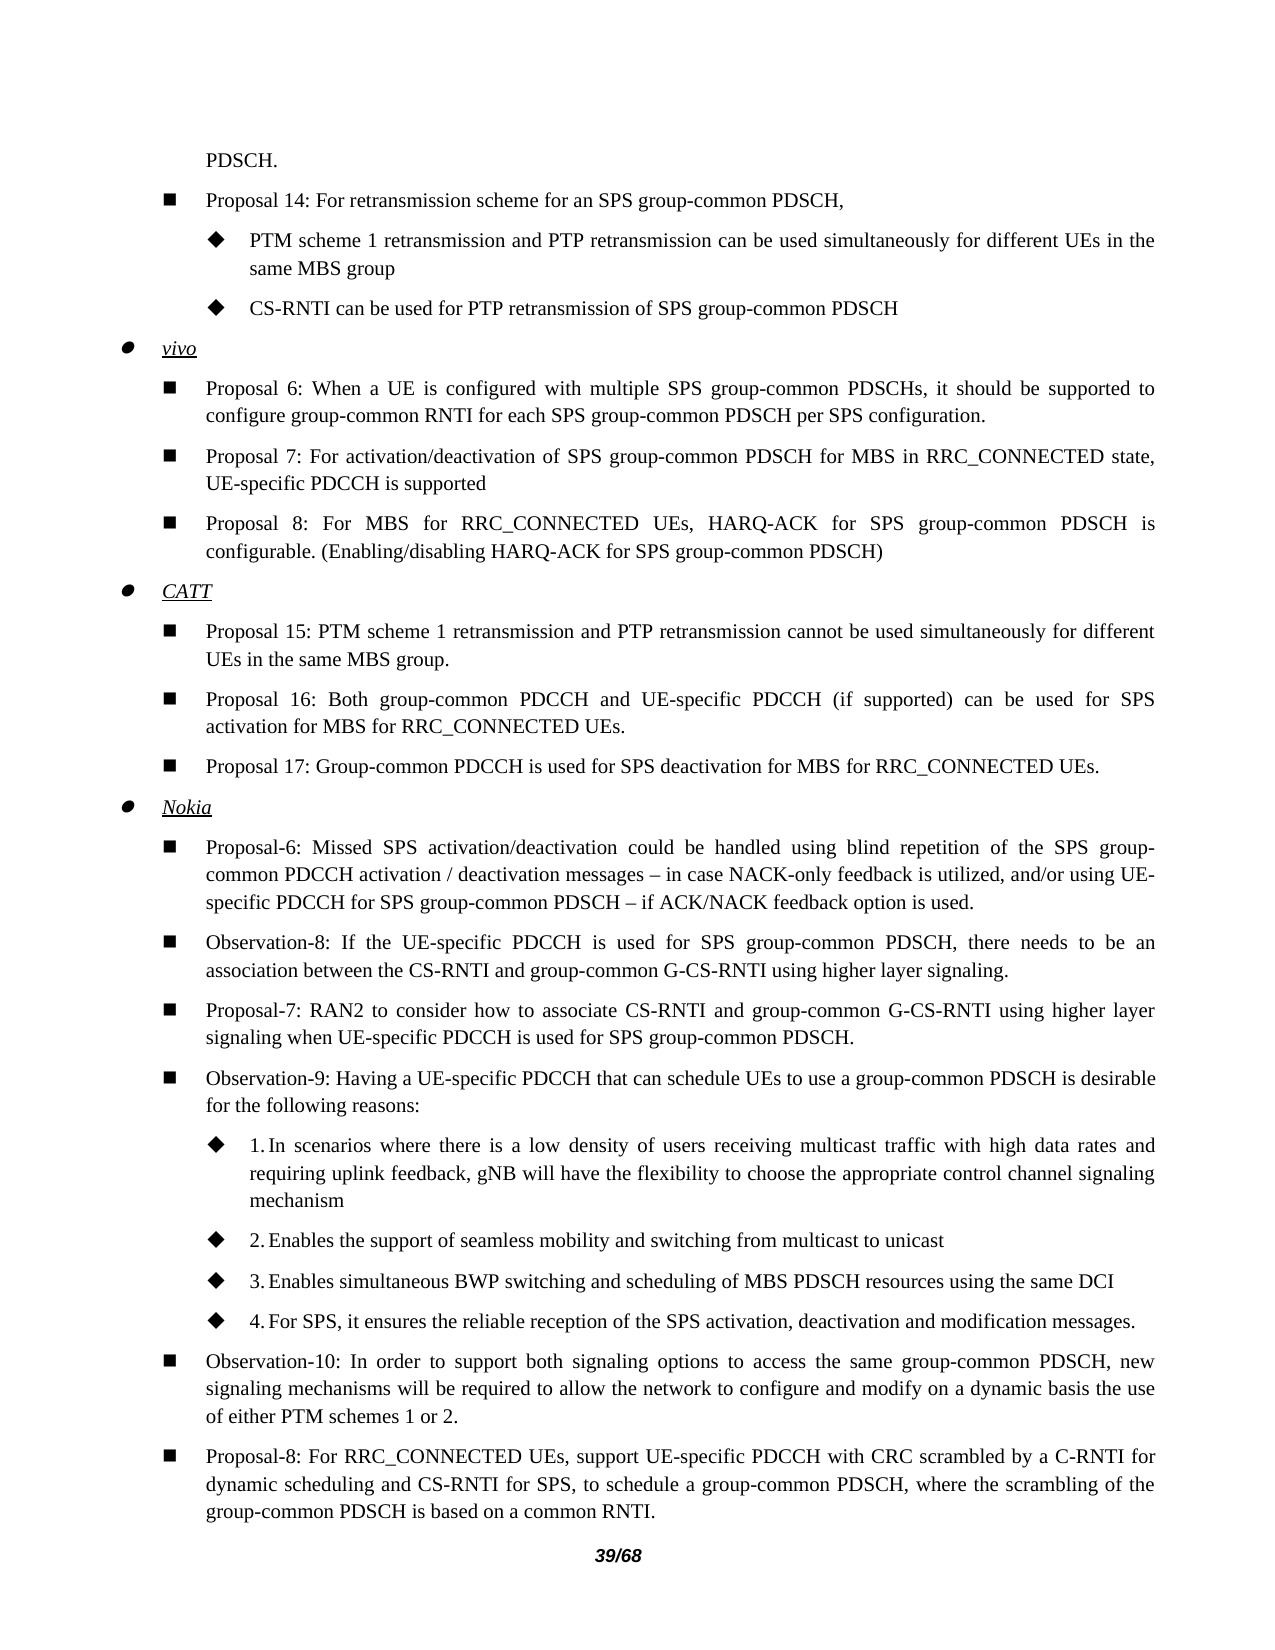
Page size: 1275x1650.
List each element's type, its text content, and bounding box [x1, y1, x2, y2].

list PTM scheme 1 retransmission and PTP retransmission can be used simultaneously for different UEs in the same MBS group [206, 228, 1157, 279]
list 1. In scenarios where there is a low density of users receiving multicast traffic with high data rates and requiring uplink feedback, gNB will have the flexibility to choose the appropriate control channel signaling mechanism [206, 1133, 1157, 1212]
list 4. For SPS, it ensures the reliable reception of the SPS activation, deactivation and modification messages. [206, 1309, 1157, 1333]
list Proposal 16: Both group-common PDCCH and UE-specific PDCCH (if supported) can be used for SPS activation for MBS for RRC_CONNECTED UEs. [162, 687, 1157, 738]
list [162, 148, 1157, 172]
list 2. Enables the support of seamless mobility and switching from multicast to unicast [206, 1228, 1157, 1252]
list Proposal 6: When a UE is configured with multiple SPS group-common PDSCHs, it should be supported to configure group-common RNTI for each SPS group-common PDSCH per SPS configuration. [162, 376, 1157, 427]
list Nokia [118, 794, 1157, 819]
list Proposal 7: For activation/deactivation of SPS group-common PDSCH for MBS in RRC_CONNECTED state, UE-specific PDCCH is supported [162, 443, 1157, 495]
list Proposal 14: For retransmission scheme for an SPS group-common PDSCH, [162, 188, 1157, 212]
list Observation-8: If the UE-specific PDCCH is used for SPS group-common PDSCH, there needs to be an association between the CS-RNTI and group-common G-CS-RNTI using higher layer signaling. [162, 930, 1157, 982]
list CS-RNTI can be used for PTP retransmission of SPS group-common PDSCH [206, 296, 1157, 320]
list Proposal 8: For MBS for RRC_CONNECTED UEs, HARQ-ACK for SPS group-common PDSCH is configurable. (Enabling/disabling HARQ-ACK for SPS group-common PDSCH) [162, 511, 1157, 563]
list 3. Enables simultaneous BWP switching and scheduling of MBS PDSCH resources using the same DCI [206, 1268, 1157, 1293]
list Observation-9: Having a UE-specific PDCCH that can schedule UEs to use a group-common PDSCH is desirable for the following reasons: [162, 1065, 1157, 1117]
list vivo [118, 336, 1157, 360]
list Proposal 15: PTM scheme 1 retransmission and PTP retransmission cannot be used simultaneously for different UEs in the same MBS group. [162, 619, 1157, 671]
list Proposal-7: RAN2 to consider how to associate CS-RNTI and group-common G-CS-RNTI using higher layer signaling when UE-specific PDCCH is used for SPS group-common PDSCH. [162, 998, 1157, 1049]
list CATT [118, 579, 1157, 603]
list Observation-10: In order to support both signaling options to access the same group-common PDSCH, new signaling mechanisms will be required to allow the network to configure and modify on a dynamic basis the use of either PTM schemes 1 or 2. [162, 1349, 1157, 1428]
list Proposal-8: For RRC_CONNECTED UEs, support UE-specific PDCCH with CRC scrambled by a C-RNTI for dynamic scheduling and CS-RNTI for SPS, to schedule a group-common PDSCH, where the scrambling of the group-common PDSCH is based on a common RNTI. [162, 1444, 1157, 1523]
list Proposal 17: Group-common PDCCH is used for SPS deactivation for MBS for RRC_CONNECTED UEs. [162, 754, 1157, 778]
list Proposal-6: Missed SPS activation/deactivation could be handled using blind repetition of the SPS group-common PDCCH activation / deactivation messages – in case NACK-only feedback is utilized, and/or using UE-specific PDCCH for SPS group-common PDSCH – if ACK/NACK feedback option is used. [162, 835, 1157, 914]
